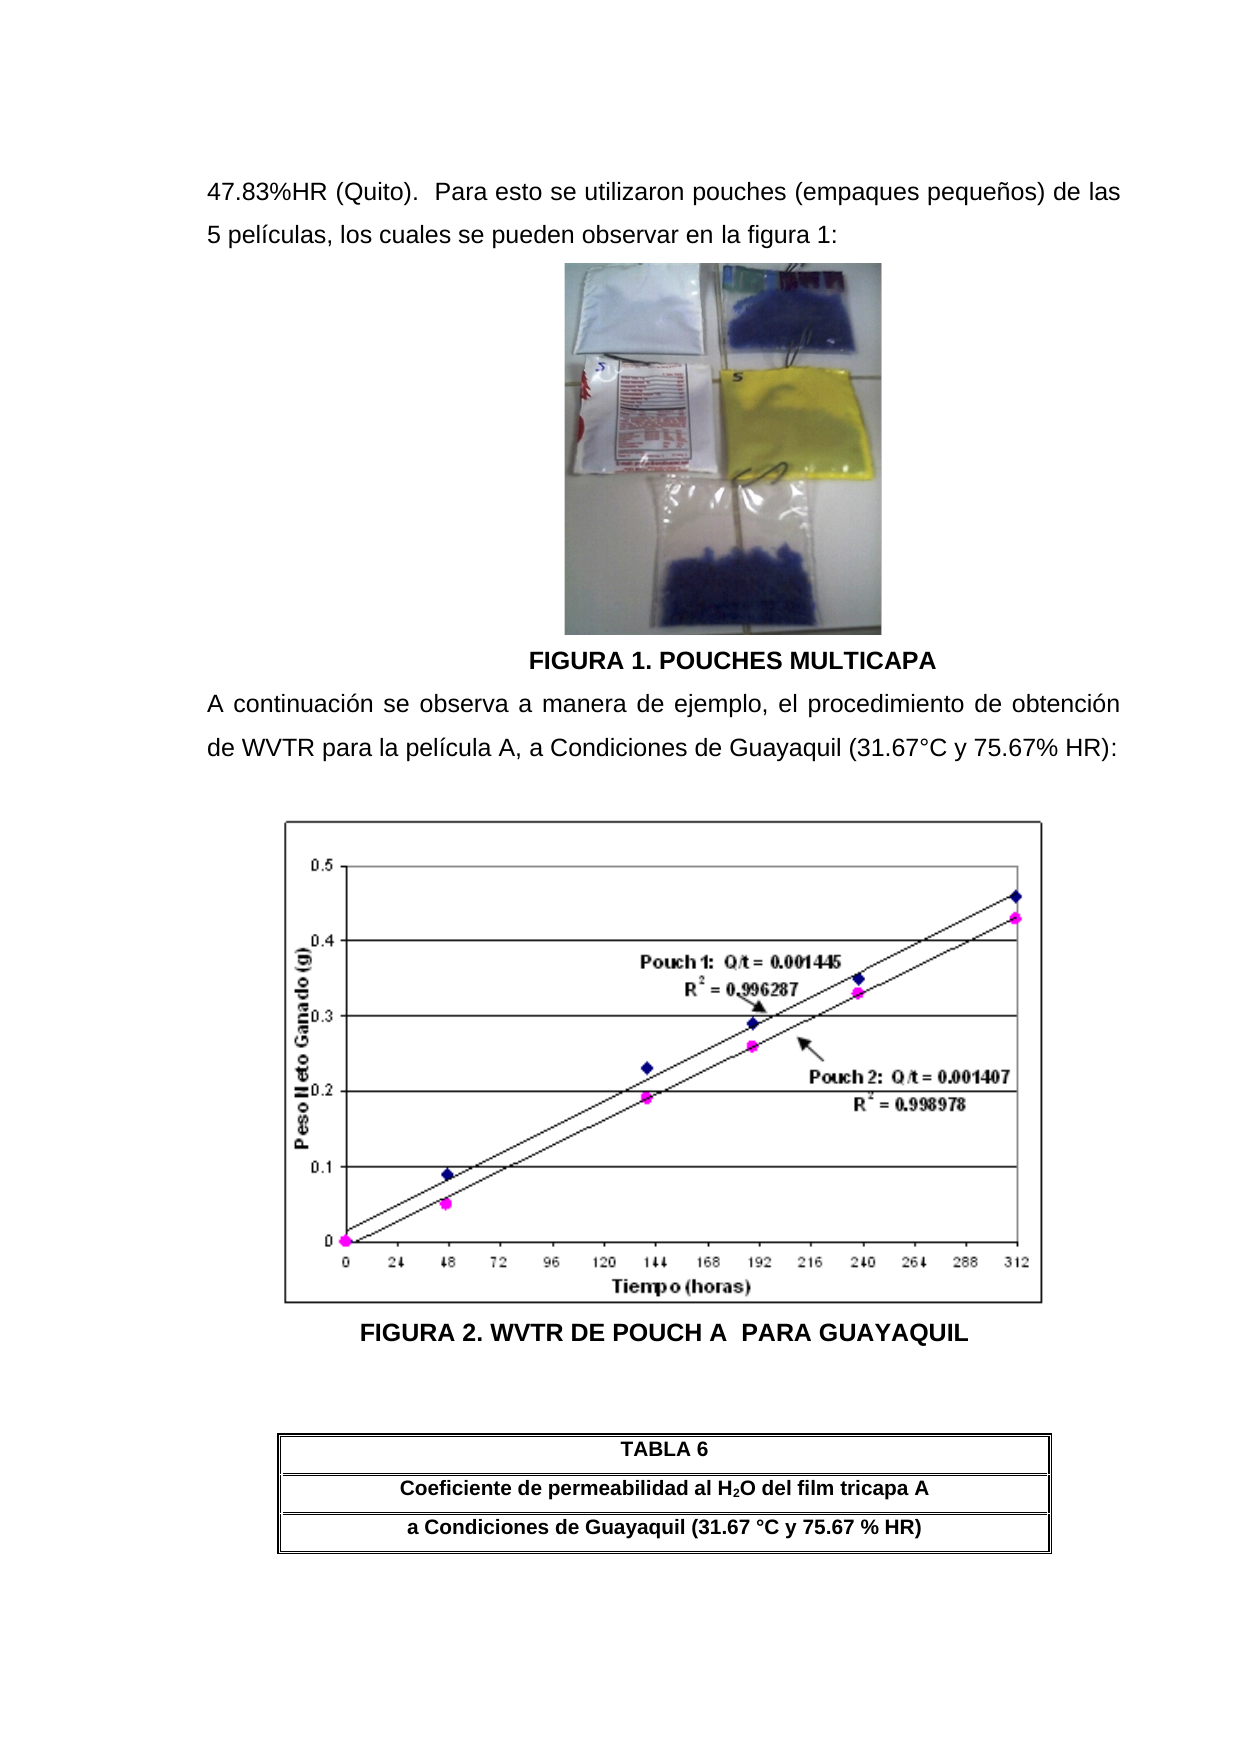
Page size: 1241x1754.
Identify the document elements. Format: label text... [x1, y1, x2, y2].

table_cell Coeficiente de permeabilidad al H2O del film tricapa A [281, 1473, 1049, 1512]
text FIGURA 1. POUCHES MULTICAPA [343, 646, 1122, 675]
table_header TABLA 6 [281, 1437, 1048, 1472]
text FIGURA 2. WVTR DE POUCH A PARA GUAYAQUIL [207, 1318, 1122, 1347]
table_cell a Condiciones de Guayaquil ( y 75.67 % HR) [279, 1512, 1050, 1551]
picture [283, 818, 1046, 1307]
picture [564, 263, 882, 635]
text A continuación se observa a manera de ejemplo, el procedimiento de obtención de WVTR para la película A, a Condiciones de Guayaquil (31.67°C y 75.67% HR): [207, 689, 1122, 761]
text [207, 177, 1122, 249]
